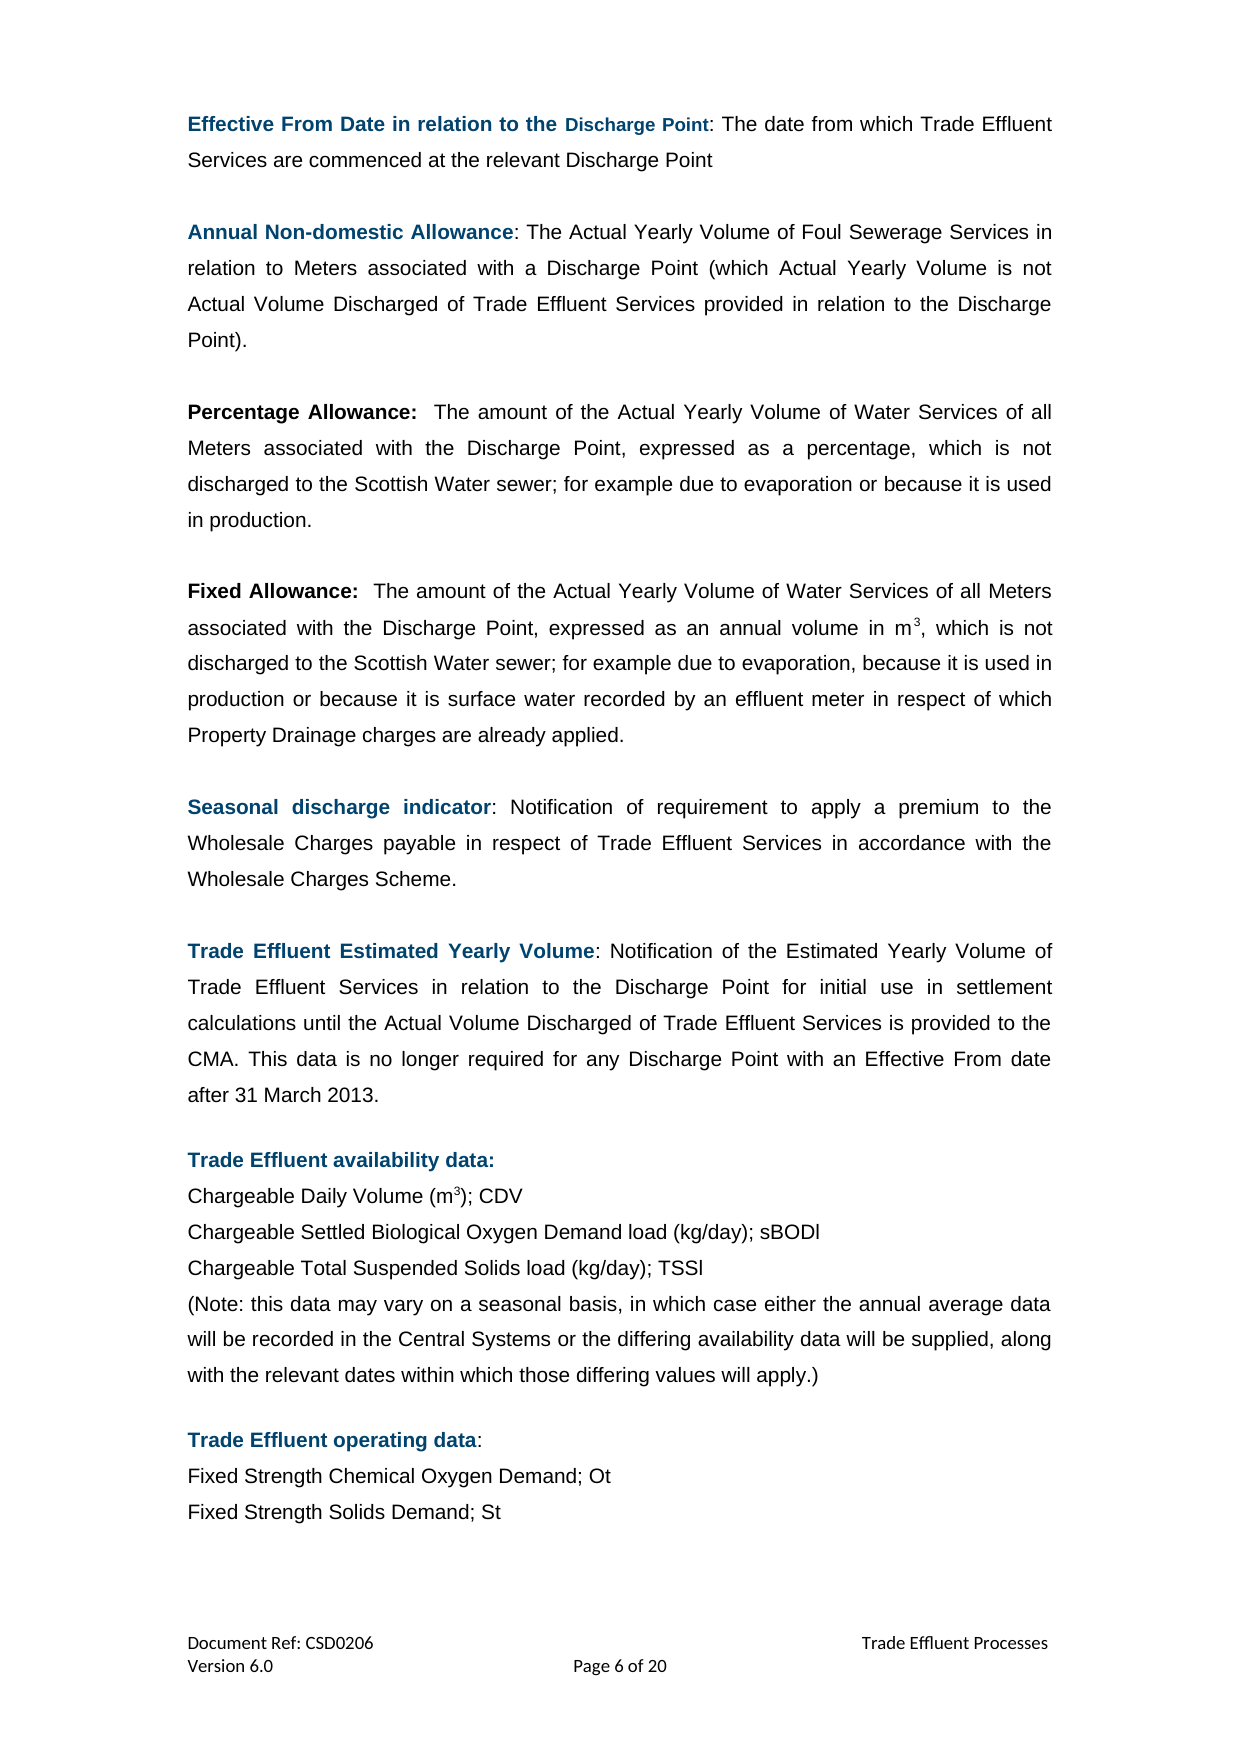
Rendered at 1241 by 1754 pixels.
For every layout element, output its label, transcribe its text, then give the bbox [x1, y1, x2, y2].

text Seasonal discharge indicator: Notification of requirement to apply a premium to the Wholesale Charges payable in respect of Trade Effluent Services in accordance with the Wholesale Charges Scheme. [187, 795, 1053, 891]
text Effective From Date in relation to the Discharge Point: The date from which Services are commenced at the relevant Discharge Point [187, 112, 1053, 172]
text Fixed Strength Chemical Oxygen Demand; Ot [187, 1464, 1053, 1488]
text Percentage Allowance: The amount of the Actual Yearly Volume of Water Services of all Meters associated the Discharge Point, expressed as a percentage, which is not discharged to the Scottish Water sewer; for example due to evaporation or because it is used in production. [187, 400, 1053, 531]
text Fixed Strength Solids Demand; St [187, 1500, 1053, 1524]
text Chargeable Settled Biological Oxygen Demand load (kg/day); sBODl [187, 1219, 1053, 1243]
text Trade Effluent availability data: [187, 1148, 1053, 1172]
text Trade Effluent operating data: [187, 1428, 1053, 1452]
text Chargeable Total Suspended Solids load (kg/day); TSSl [187, 1255, 1053, 1279]
text Chargeable Daily Volume (m3); CDV [187, 1183, 1053, 1207]
text Fixed Allowance: The amount of the Actual Yearly Volume of Water Services of all Meters associated the Discharge Point, expressed as an annual volume in m3, which is not discharged to the Scottish Water sewer; for example due to evaporation, because it is used in production or because it is surface water recorded by an effluent meter in respect of which Property Drainage charges are already applied. [187, 579, 1053, 747]
text Annual Non-domestic Allowance: The Actual Yearly Volume of Foul Sewerage Services in relation to Meters associated with a Discharge Point (which Actual Yearly Volume is not Actual Volume Discharged of Services provided in relation to the Discharge Point). [187, 220, 1053, 352]
text (Note: this data may vary on a seasonal basis, in which case either the annual average data will be recorded in the Central Systems or the differing availability data will be supplied, along with the relevant dates within which those differing values will apply.) [187, 1291, 1053, 1387]
text Trade Effluent Estimated Yearly Volume: Notification of the Estimated Yearly Volume of Trade Effluent Services in relation to the Discharge Point for initial use in settlement calculations until the Actual Volume Discharged of Trade Effluent Services is provided to the . This data is no longer required for any Discharge Point with an Effective From date after 31 March 2013. [187, 939, 1053, 1106]
